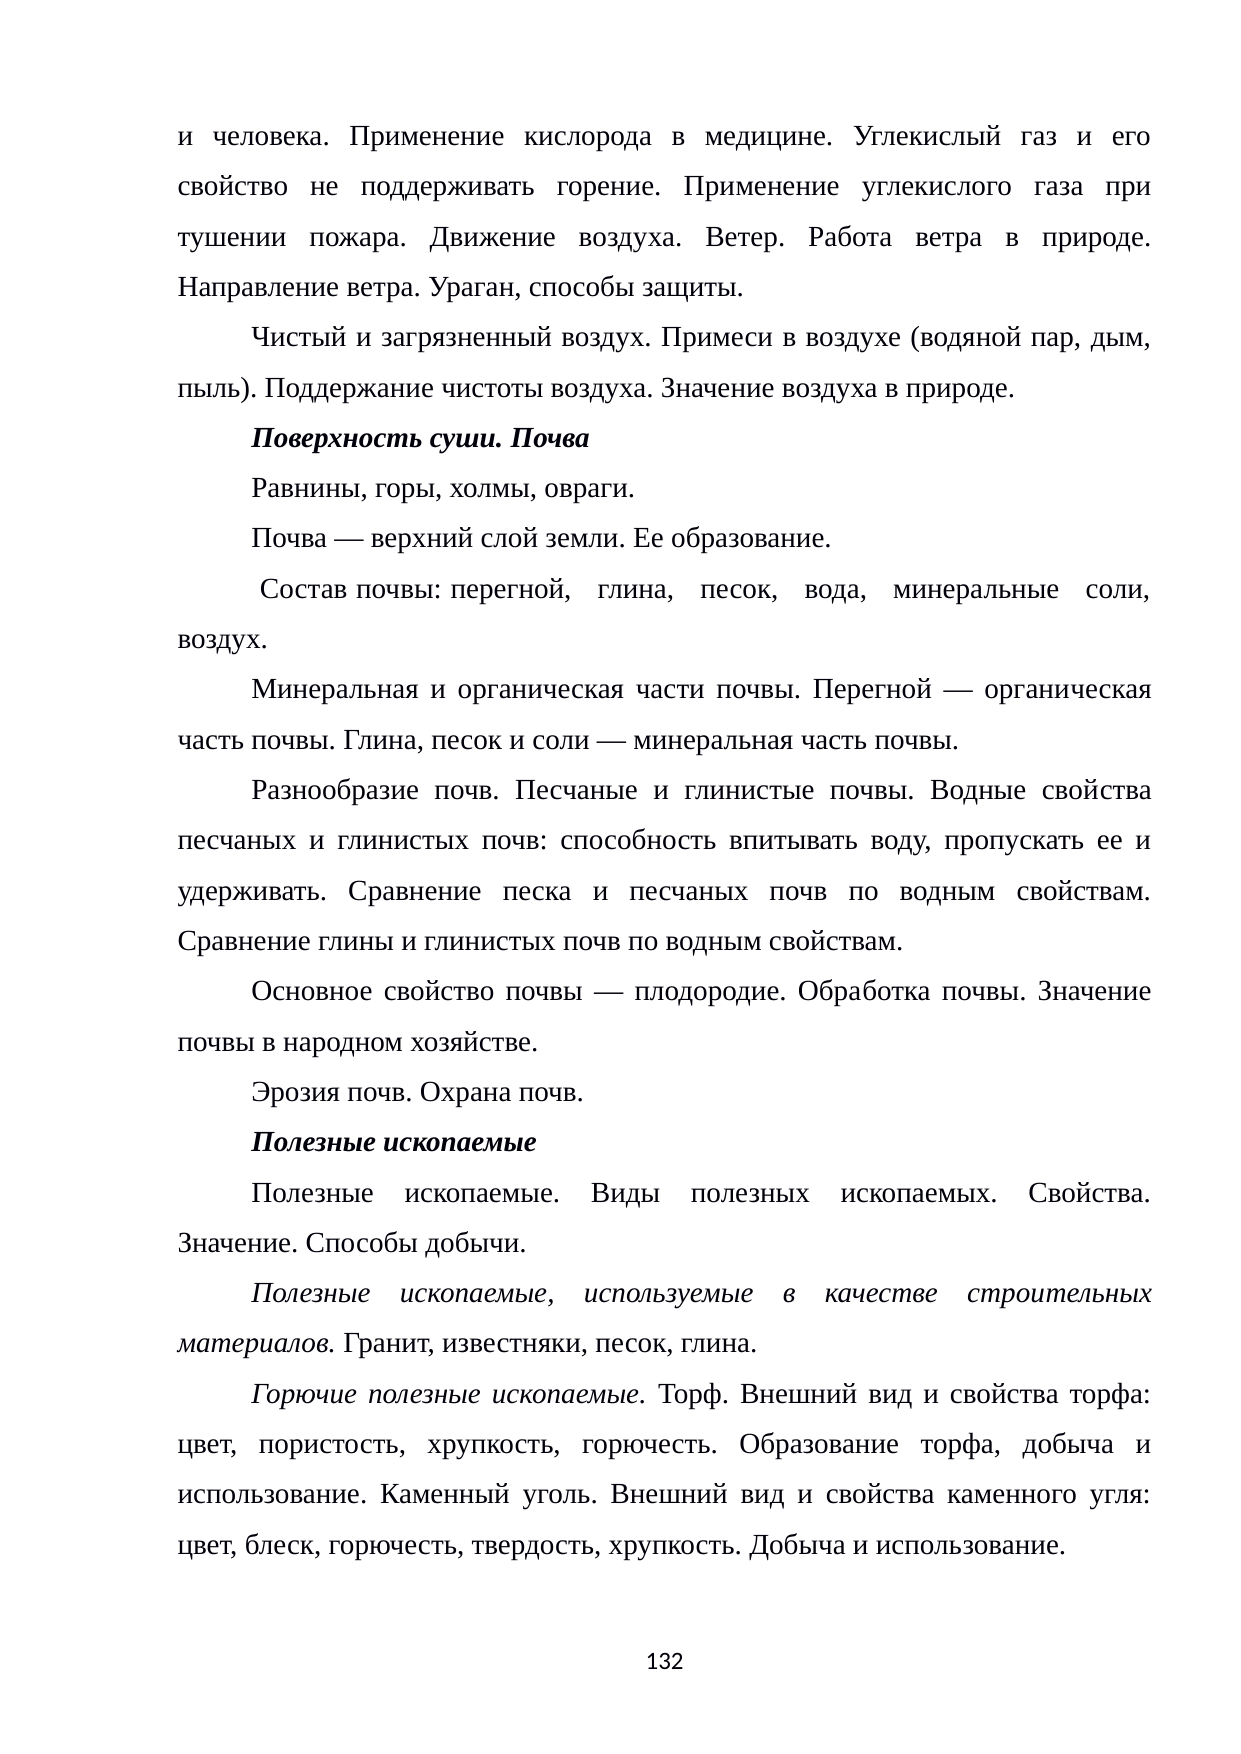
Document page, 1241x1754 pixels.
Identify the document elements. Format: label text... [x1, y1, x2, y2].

text Основное свойство почвы — плодородие. Обработка почвы. Значение почвы в народном хозяйстве. [177, 973, 1152, 1057]
text Полезные ископаемые [177, 1124, 1152, 1158]
text Поверхность суши. Почва [177, 420, 1152, 453]
text Разнообразие почв. Песчаные и глинистые почвы. Водные свойства песчаных и глинистых почв: способность впитывать воду, пропускать ее и удерживать. Сравнение песка и песчаных почв по водным свойствам. Сравнение глины и глинистых почв по водным свойствам. [177, 772, 1152, 957]
text Чистый и загрязненный воздух. Примеси в воздухе (водяной пар, дым, пыль). Поддержание чистоты воздуха. Значение воздуха в природе. [177, 319, 1152, 403]
text Горючие полезные ископаемые. Торф. Внешний вид и свойства торфа: цвет, пористость, хрупкость, горючесть. Образование торфа, добыча и использование. Каменный уголь. Внешний вид и свойства каменного угля: цвет, блеск, горючесть, твердость, хрупкость. Добыча и использование. [177, 1376, 1152, 1560]
text Полезные ископаемые. Виды полезных ископаемых. Свойства. Значение. Способы добычи. [177, 1175, 1152, 1258]
text Минеральная и органическая части почвы. Перегной — органическая часть почвы. Глина, песок и соли — минеральная часть почвы. [177, 672, 1152, 755]
text Равнины, горы, холмы, овраги. [177, 470, 1152, 504]
text Состав почвы: перегной, глина, песок, вода, минеральные соли, воздух. [177, 571, 1152, 655]
text Почва — верхний слой земли. Ее образование. [177, 521, 1152, 554]
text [177, 118, 1152, 303]
text Эрозия почв. Охрана почв. [177, 1074, 1152, 1108]
text Полезные ископаемые, используемые в качестве строительных материалов. Гранит, известняки, песок, глина. [177, 1275, 1152, 1359]
